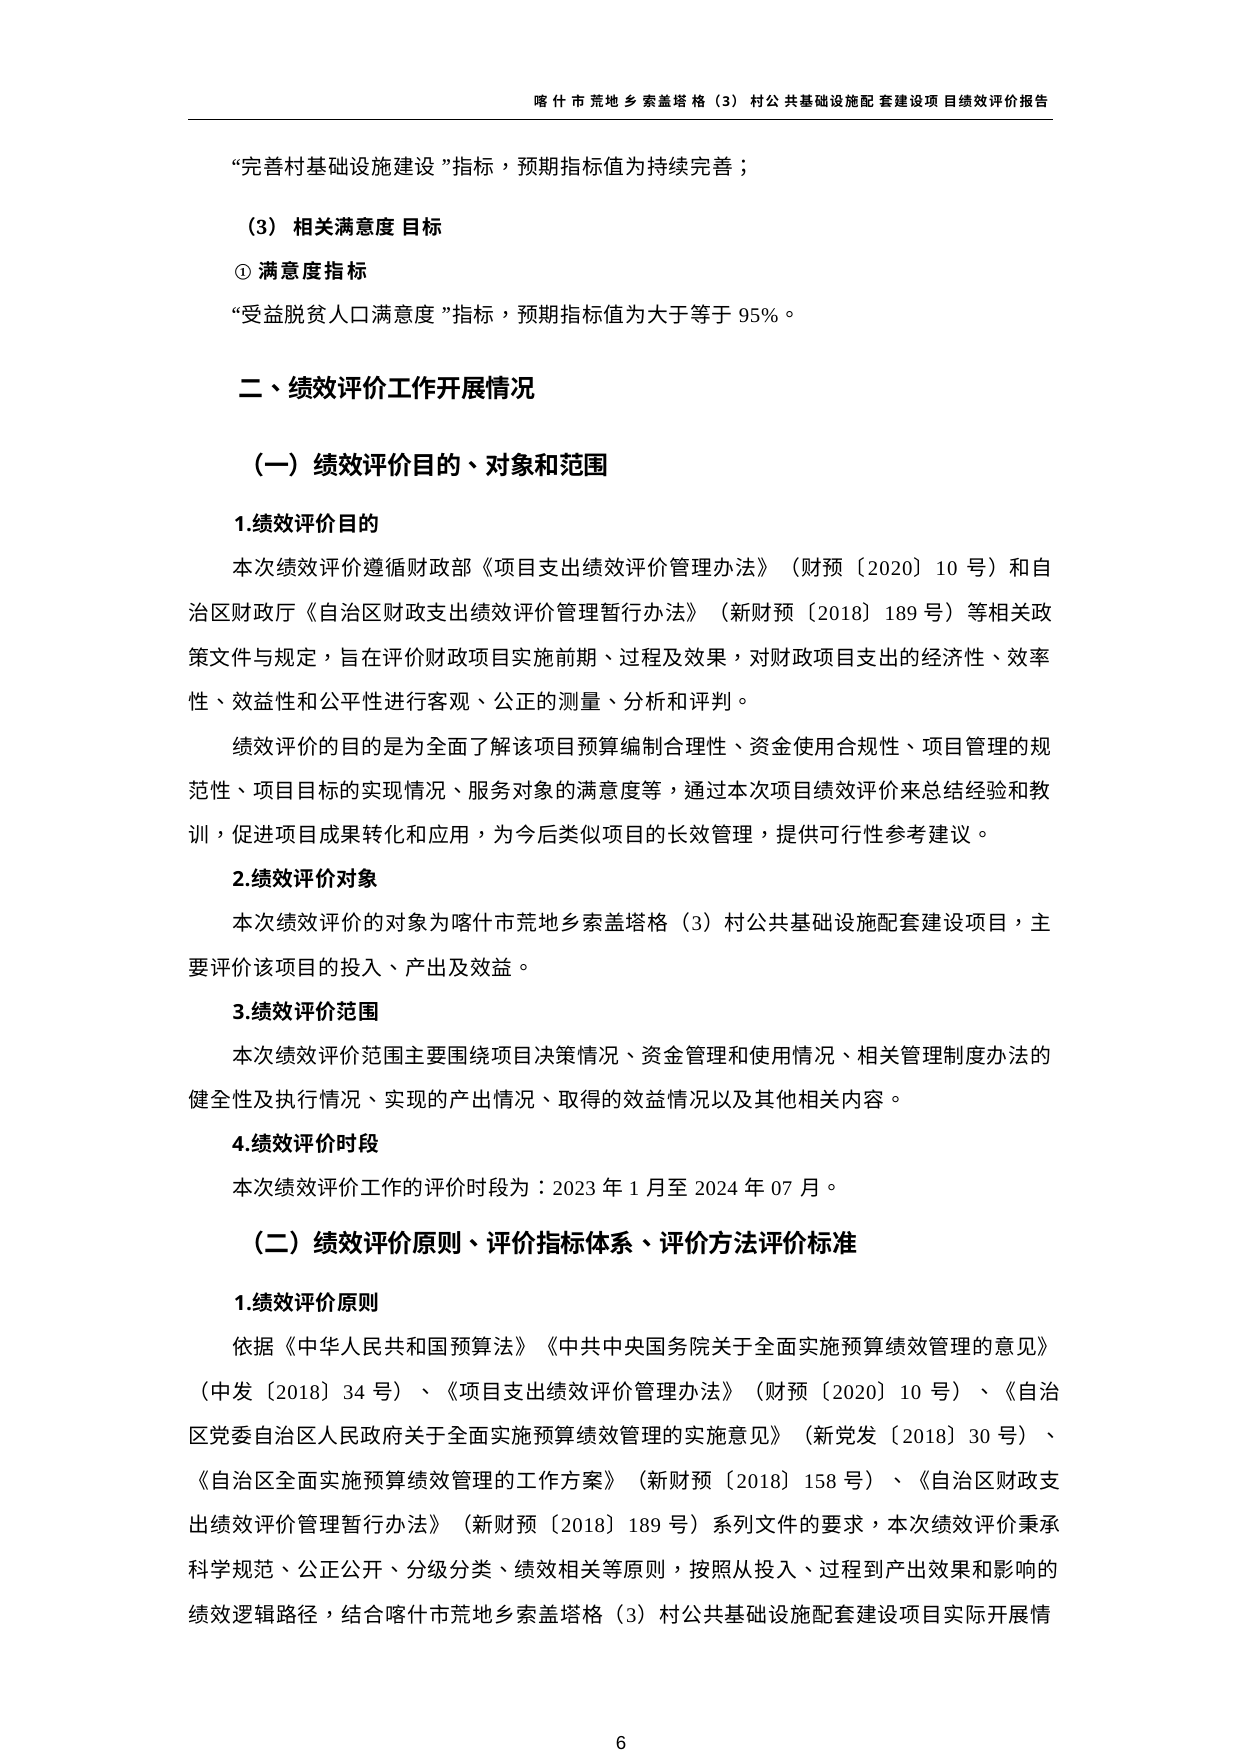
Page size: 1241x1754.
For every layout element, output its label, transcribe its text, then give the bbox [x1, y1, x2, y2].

text （二）绩效评价原则、评价指标体系、评价方法评价标准 [239, 1228, 1061, 1259]
text 4.绩效评价时段 [232, 1130, 1061, 1157]
text 本次绩效评价范围主要围绕项目决策情况、资金管理和使用情况、相关管理制度办法的 健全性及执行情况、实现的产出情况、取得的效益情况以及其他相关内容。 [188, 1041, 1053, 1114]
text 3.绩效评价范围 [232, 998, 1061, 1024]
text “完善村基础设施建设 ”指标，预期指标值为持续完善； [231, 153, 1061, 180]
text 依据《中华人民共和国预算法》《中共中央国务院关于全面实施预算绩效管理的意见》 （中发〔2018〕34 号）、《项目支出绩效评价管理办法》（财预〔2020〕10 号）、《自治 区党委自治区人民政府关于全面实施预算绩效管理的实施意见》（新党发〔2018〕30 号）、 《自治区全面实施预算绩效管理的工作方案》（新财预〔2018〕158 号）、《自治区财政支 出绩效评价管理暂行办法》（新财预〔2018〕189 号）系列文件的要求，本次绩效评价秉承 科学规范、公正公开、分级分类、绩效相关等原则，按照从投入、过程到产出效果和影响的 绩效逻辑路径，结合喀什市荒地乡索盖塔格（3）村公共基础设施配套建设项目实际开展情 [188, 1332, 1061, 1628]
text 绩效评价的目的是为全面了解该项目预算编制合理性、资金使用合规性、项目管理的规 范性、项目目标的实现情况、服务对象的满意度等，通过本次项目绩效评价来总结经验和教 训，促进项目成果转化和应用，为今后类似项目的长效管理，提供可行性参考建议。 [188, 732, 1053, 849]
text 2.绩效评价对象 [232, 865, 1061, 892]
text 1.绩效评价目的 [233, 510, 1061, 537]
text （3） 相关满意度 目标 [236, 214, 1061, 239]
text 本次绩效评价工作的评价时段为：2023 年 1 月至 2024 年 07 月。 [232, 1174, 1061, 1200]
text ①满意度指标 [234, 258, 1061, 284]
text （一）绩效评价目的、对象和范围 [239, 449, 1061, 480]
text 本次绩效评价遵循财政部《项目支出绩效评价管理办法》（财预〔2020〕10 号）和自 治区财政厅《自治区财政支出绩效评价管理暂行办法》（新财预〔2018〕189 号）等相关政 策文件与规定，旨在评价财政项目实施前期、过程及效果，对财政项目支出的经济性、效率 性、效益性和公平性进行客观、公正的测量、分析和评判。 [188, 553, 1053, 716]
text “受益脱贫人口满意度 ”指标，预期指标值为大于等于 95%。 [231, 301, 1061, 328]
text 二、绩效评价工作开展情况 [239, 373, 1061, 403]
text 1.绩效评价原则 [233, 1288, 1061, 1316]
text 本次绩效评价的对象为喀什市荒地乡索盖塔格（3）村公共基础设施配套建设项目，主 要评价该项目的投入、产出及效益。 [188, 908, 1053, 981]
